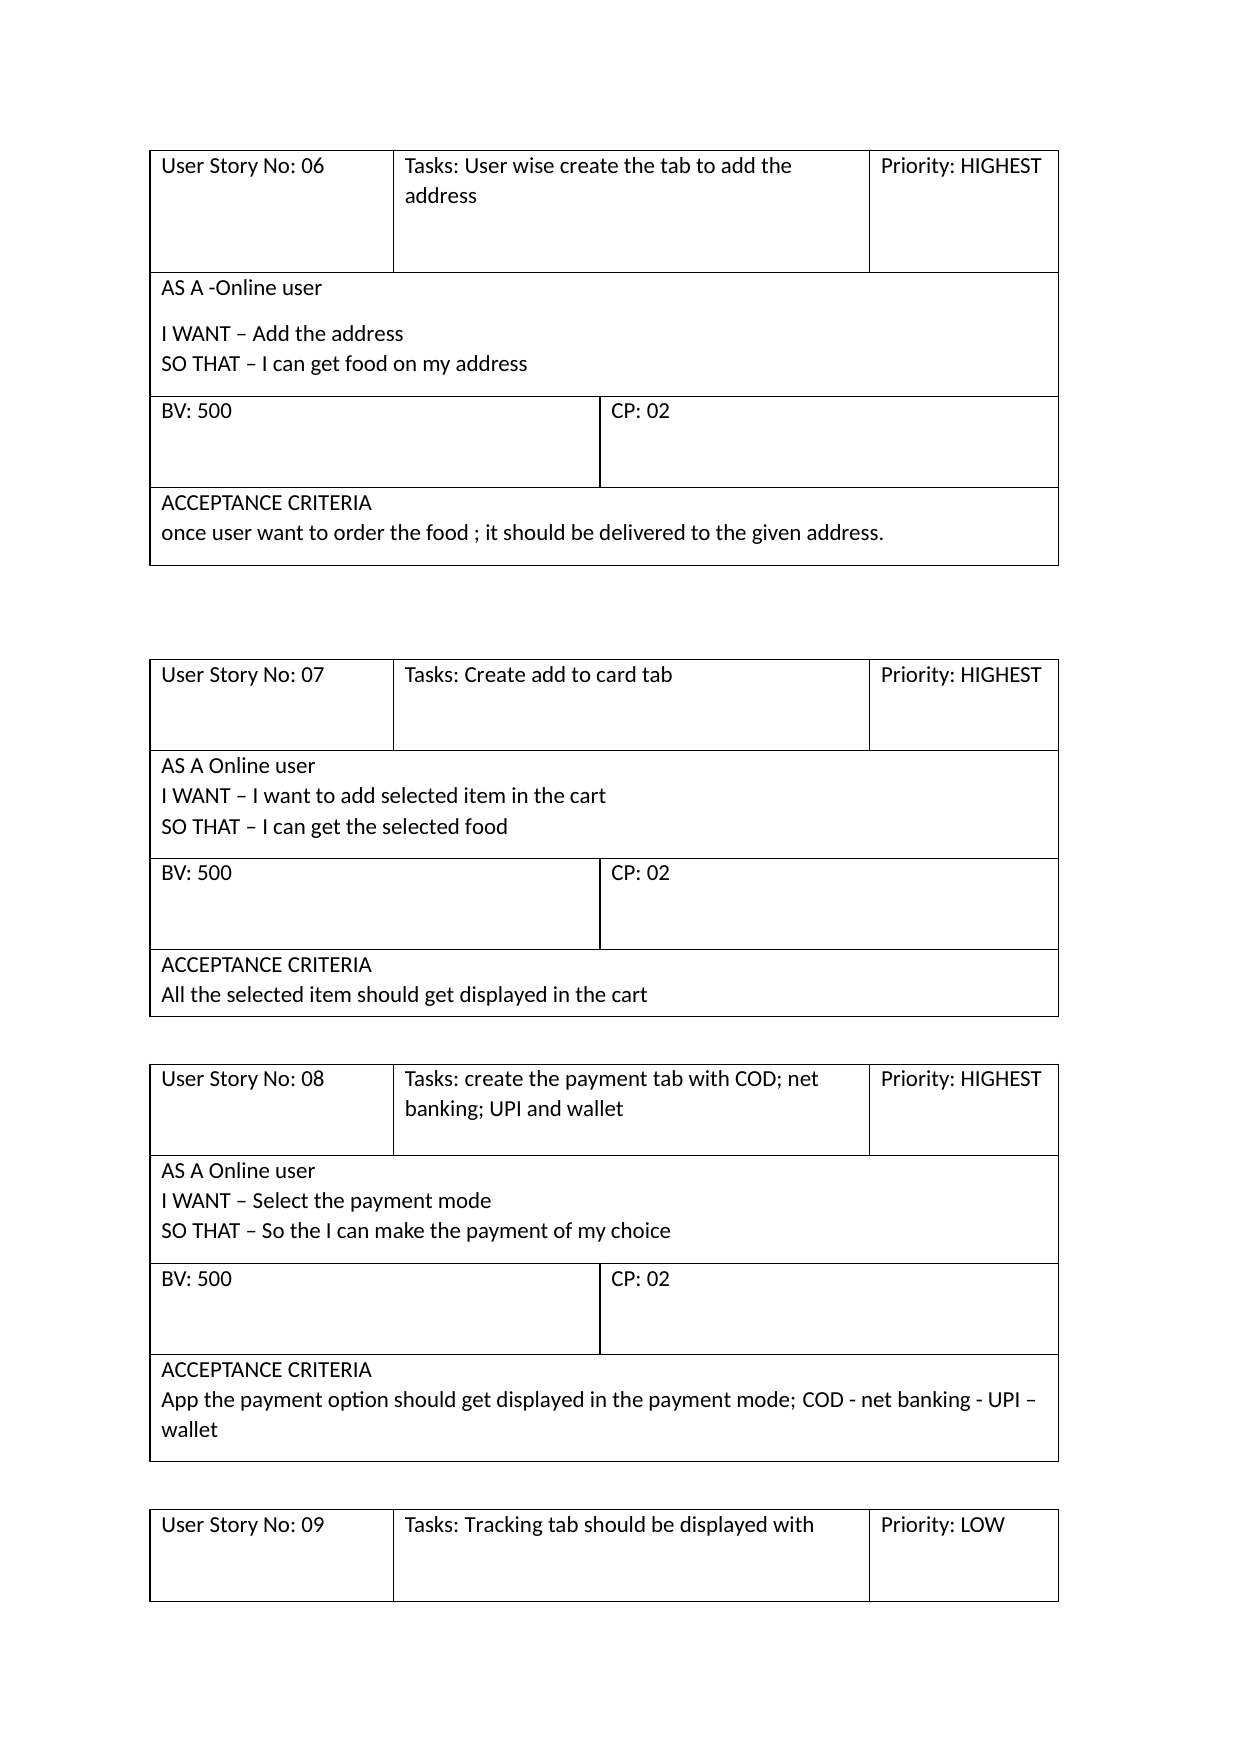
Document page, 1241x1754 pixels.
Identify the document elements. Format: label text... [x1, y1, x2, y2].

table_header User Story No: 07 [151, 660, 393, 750]
table_cell BV: 500 [151, 859, 599, 949]
table_cell CP: 02 [601, 397, 1058, 487]
table_cell ACCEPTANCE CRITERIA once user want to order the food ; it should be delivered to the given address. [151, 488, 1058, 564]
table_header Priority: HIGHEST [870, 1065, 1058, 1155]
table_cell CP: 02 [601, 859, 1058, 949]
table_header User Story No: 06 [151, 151, 393, 272]
table_cell ACCEPTANCE CRITERIA All the selected item should get displayed in the cart [151, 950, 1058, 1016]
table_cell CP: 02 [601, 1264, 1058, 1354]
table_cell BV: 500 [151, 397, 599, 487]
table_header Priority: HIGHEST [870, 151, 1058, 272]
table_header User Story No: 08 [151, 1065, 393, 1155]
table_header Tasks: User wise create the tab to add the address [394, 151, 869, 272]
table_cell ACCEPTANCE CRITERIA App the payment option should get displayed in the payment mode; COD - net banking - UPI – wallet [151, 1355, 1058, 1461]
table_cell AS A -Online user I WANT – Add the address SO THAT – I can get food on my address [151, 273, 1058, 396]
table_header Tasks: Create add to card tab [394, 660, 869, 750]
table_cell AS A Online user I WANT – I want to add selected item in the cart SO THAT – I can get the selected food [151, 751, 1058, 857]
table_cell AS A Online user I WANT – Select the payment mode SO THAT – So the I can make the payment of my choice [151, 1156, 1058, 1263]
table_header User Story No: 09 [151, 1510, 393, 1601]
table_header Priority: HIGHEST [870, 660, 1058, 750]
table_header Priority: LOW [870, 1510, 1058, 1601]
table_header Tasks: create the payment tab with COD; net banking; UPI and wallet [394, 1065, 869, 1155]
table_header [394, 1510, 869, 1601]
table_cell BV: 500 [151, 1264, 599, 1354]
